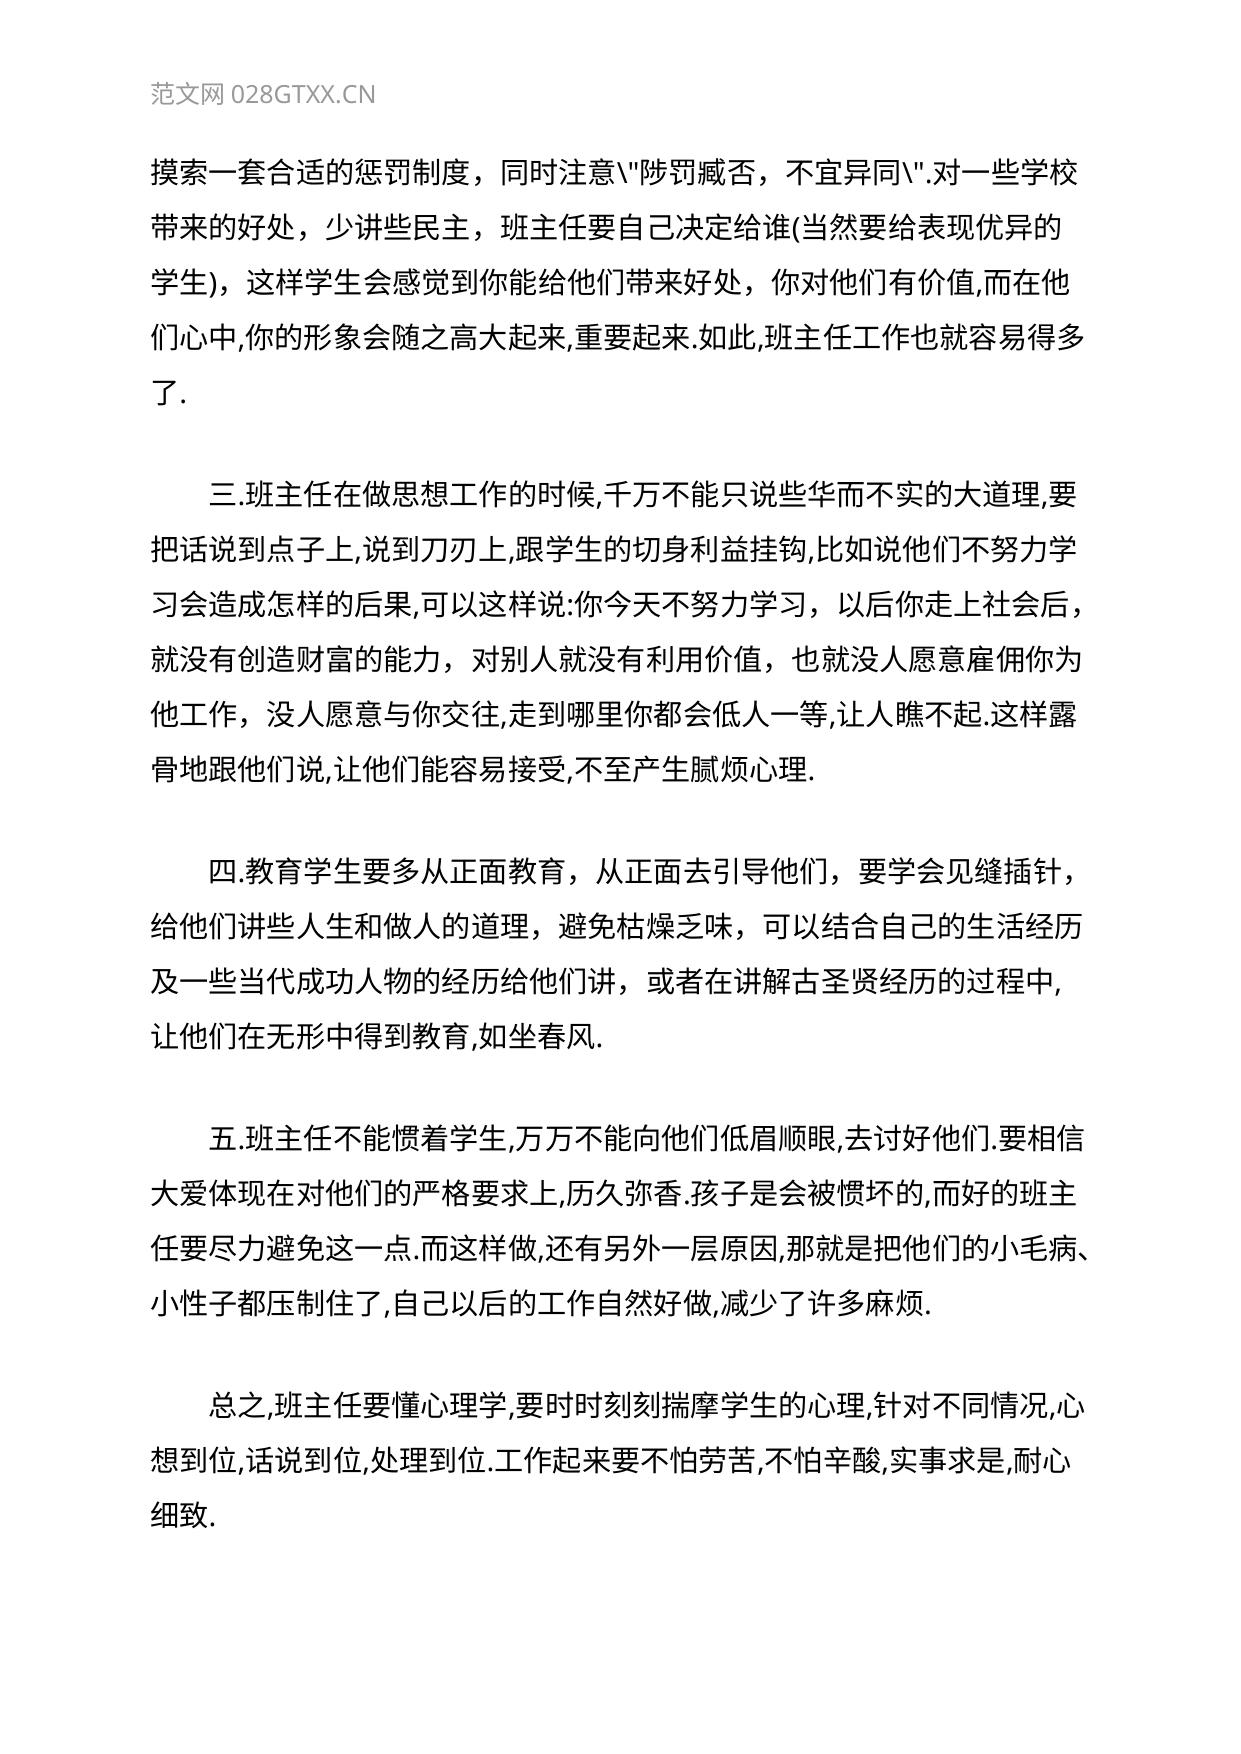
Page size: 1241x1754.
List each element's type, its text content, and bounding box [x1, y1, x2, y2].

text 三.班主任在做思想工作的时候,千万不能只说些华而不实的大道理,要把话说到点子上,说到刀刃上,跟学生的切身利益挂钩,比如说他们不努力学习会造成怎样的后果,可以这样说:你今天不努力学习，以后你走上社会后，就没有创造财富的能力，对别人就没有利用价值，也就没人愿意雇佣你为他工作，没人愿意与你交往,走到哪里你都会低人一等,让人瞧不起.这样露骨地跟他们说,让他们能容易接受,不至产生腻烦心理. [150, 472, 1090, 789]
text 四.教育学生要多从正面教育，从正面去引导他们，要学会见缝插针，给他们讲些人生和做人的道理，避免枯燥乏味，可以结合自己的生活经历及一些当代成功人物的经历给他们讲，或者在讲解古圣贤经历的过程中,让他们在无形中得到教育,如坐春风. [150, 849, 1090, 1056]
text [150, 150, 1090, 412]
text 总之,班主任要懂心理学,要时时刻刻揣摩学生的心理,针对不同情况,心想到位,话说到位,处理到位.工作起来要不怕劳苦,不怕辛酸,实事求是,耐心细致. [150, 1383, 1090, 1535]
text 五.班主任不能惯着学生,万万不能向他们低眉顺眼,去讨好他们.要相信大爱体现在对他们的严格要求上,历久弥香.孩子是会被惯坏的,而好的班主任要尽力避免这一点.而这样做,还有另外一层原因,那就是把他们的小毛病、小性子都压制住了,自己以后的工作自然好做,减少了许多麻烦. [150, 1116, 1090, 1323]
